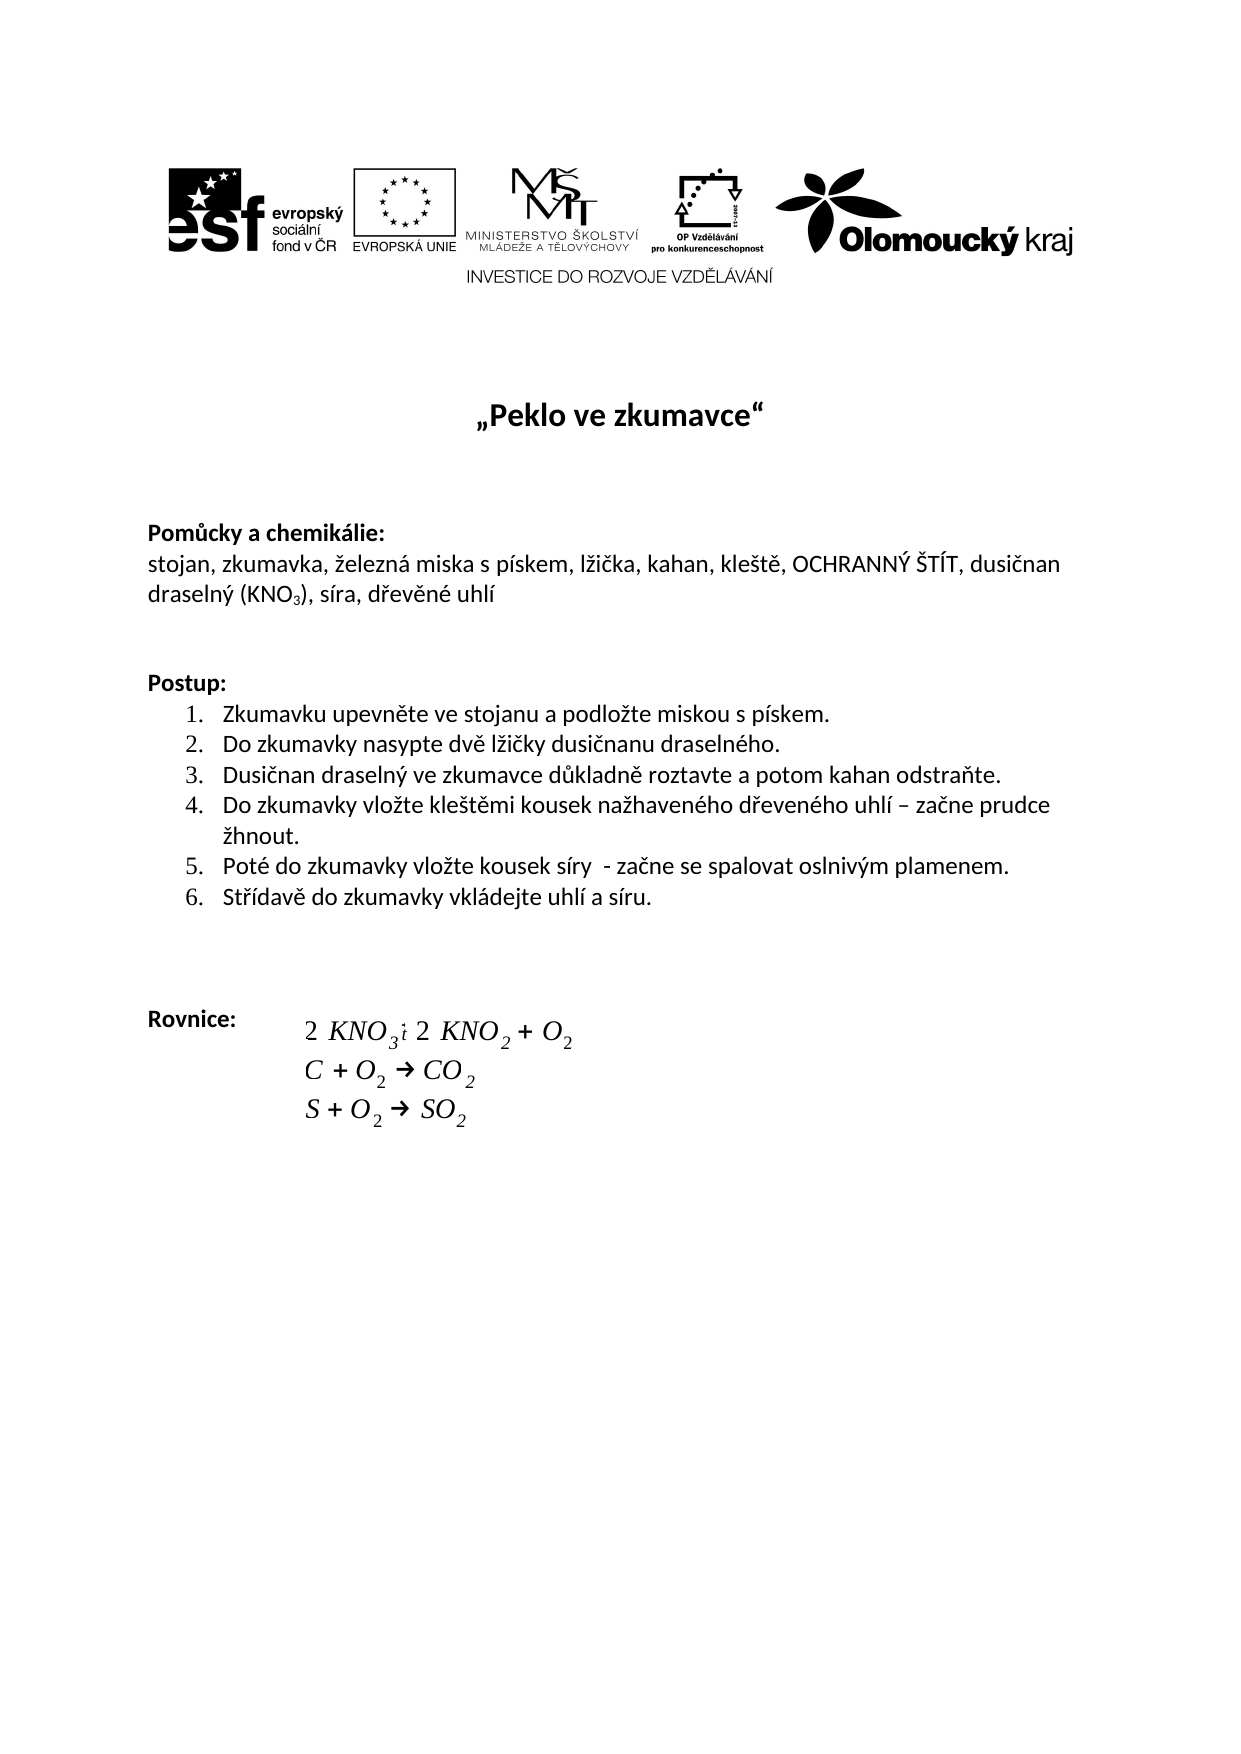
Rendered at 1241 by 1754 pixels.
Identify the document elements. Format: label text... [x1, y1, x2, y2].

list Střídavě do zkumavky vkládejte uhlí a síru. [185, 881, 1093, 911]
text Postup: [148, 667, 1093, 698]
text Rovnice: [148, 1003, 1093, 1033]
text stojan, zkumavka, železná miska s pískem, lžička, kahan, kleště, OCHRANNÝ ŠTÍT, dusičnan draselný (KNO3), síra, dřevěné uhlí [148, 548, 1093, 609]
list Dusičnan draselný ve zkumavce důkladně roztavte a potom kahan odstraňte. [185, 759, 1093, 789]
text „Peklo ve zkumavce“ [148, 394, 1093, 434]
picture [147, 147, 1093, 304]
list Do zkumavky vložte kleštěmi kousek nažhaveného dřeveného uhlí – začne prudce žhnout. [185, 789, 1093, 850]
text Pomůcky a chemikálie: [148, 517, 1093, 548]
list Do zkumavky nasypte dvě lžičky dusičnanu draselného. [185, 728, 1093, 759]
list Zkumavku upevněte ve stojanu a podložte miskou s pískem. [185, 698, 1093, 728]
list Poté do zkumavky vložte kousek síry - začne se spalovat oslnivým plamenem. [185, 850, 1093, 881]
